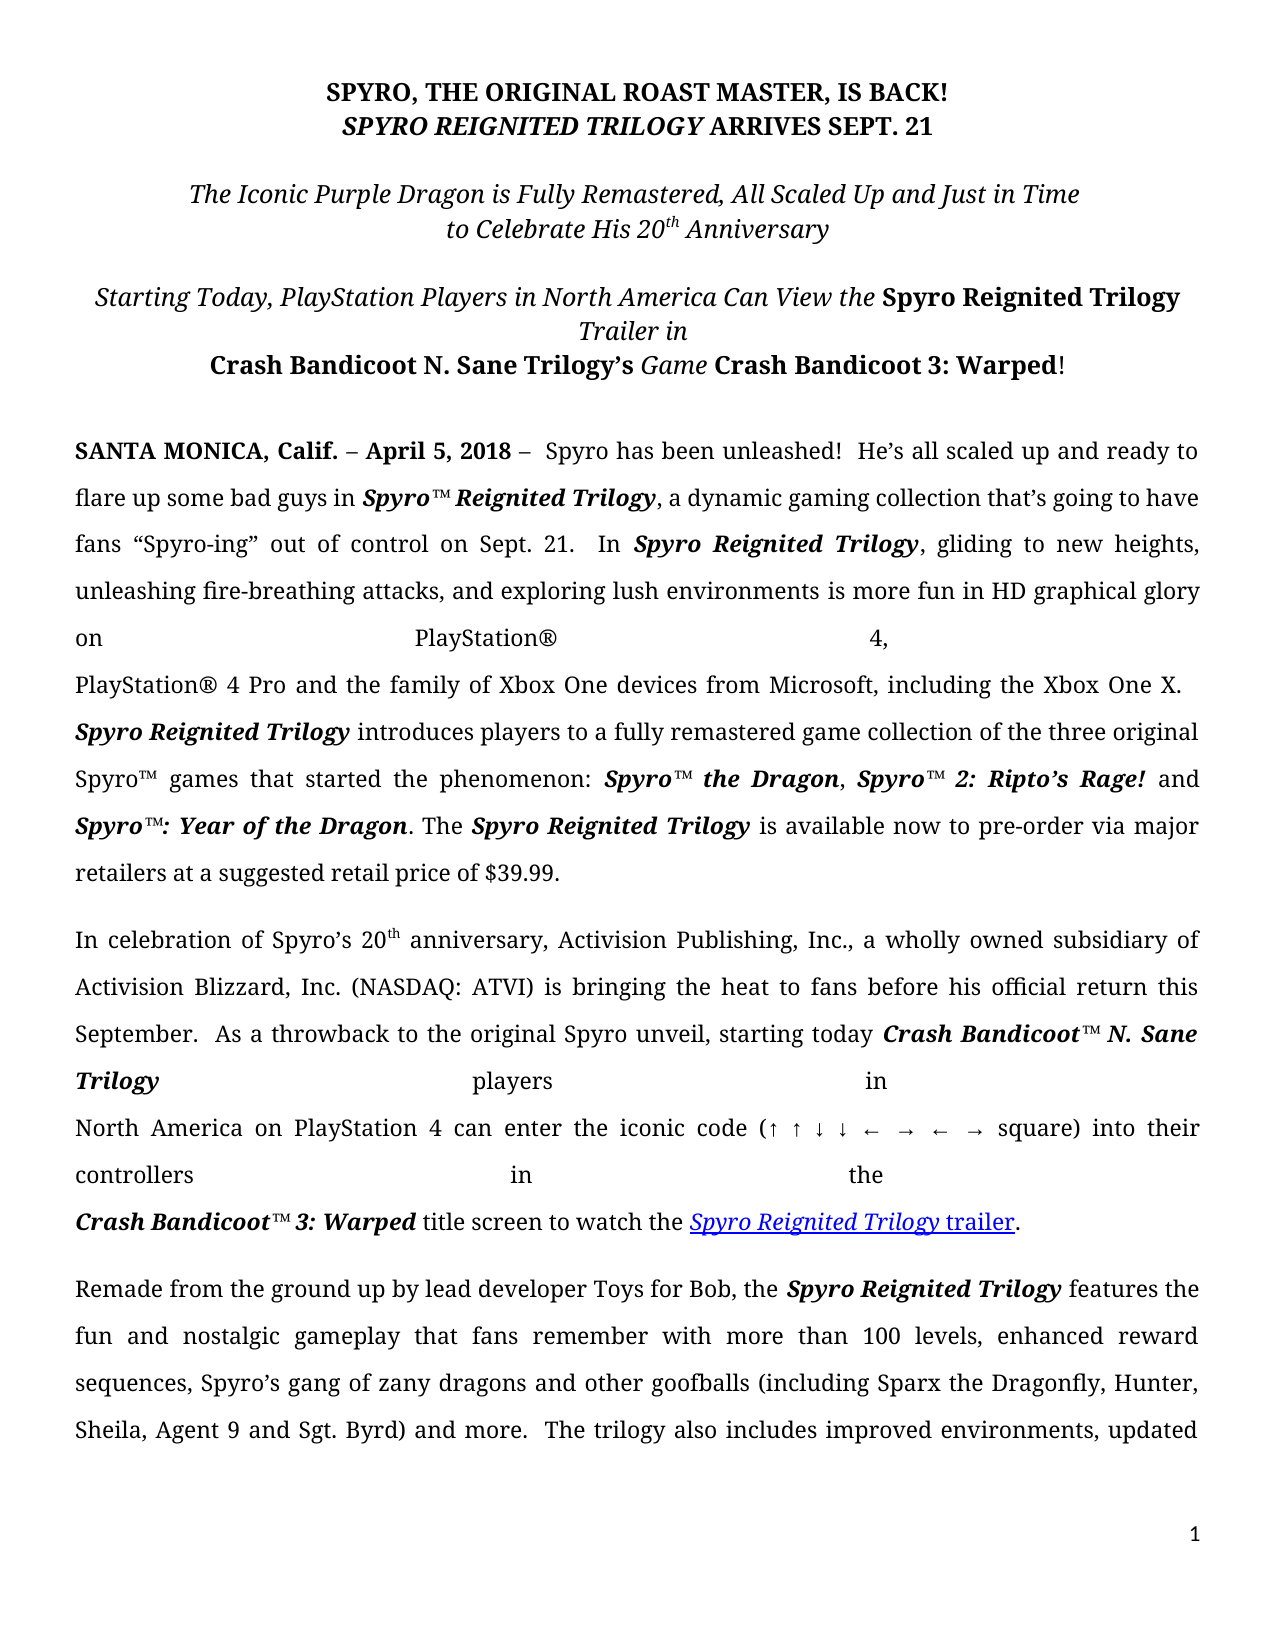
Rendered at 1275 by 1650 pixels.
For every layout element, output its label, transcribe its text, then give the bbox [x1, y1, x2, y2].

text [75, 1273, 1200, 1445]
text SANTA MONICA, Calif. – April 5, 2018 – Spyro has been unleashed! He’s all scaled up and ready to flare up some bad guys in Spyro™ Reignited Trilogy, a dynamic gaming collection that’s going to have fans “Spyro-ing” out of control on Sept. 21. In Spyro Reignited Trilogy, gliding to new heights, unleashing fire-breathing attacks, and exploring lush environments is more fun in HD graphical glory on PlayStation® 4, PlayStation® 4 Pro and the family of Xbox One devices from Microsoft, including the Xbox One X. Spyro Reignited Trilogy introduces players to a fully remastered game collection of the three original Spyro™ games that started the phenomenon: Spyro™ the Dragon, Spyro™ 2: Ripto’s Rage! and Spyro™: Year of the Dragon. The Spyro Reignited Trilogy is available now to pre-order via major retailers at a suggested retail price of $39.99. [75, 434, 1200, 888]
text In celebration of Spyro’s 20th anniversary, Activision Publishing, Inc., a wholly owned subsidiary of Activision Blizzard, Inc. (NASDAQ: ATVI) is bringing the heat to fans before his official return this September. As a throwback to the original Spyro unveil, starting today Crash Bandicoot™ N. Sane Trilogy players in North America on PlayStation 4 can enter the iconic code (↑ ↑ ↓ ↓ ← → ← → square) into their controllers in the Crash Bandicoot™ 3: Warped title screen to watch the Spyro Reignited Trilogy trailer. [75, 924, 1200, 1237]
text SPYRO, THE ORIGINAL ROAST MASTER, IS BACK! [75, 75, 1200, 109]
text Starting Today, PlayStation Players in North America Can View the Spyro Reignited Trilogy Trailer in Crash Bandicoot N. Sane Trilogy’s Game Crash Bandicoot 3: Warped! [75, 279, 1200, 382]
text The Iconic Purple Dragon is Fully Remastered, All Scaled Up and Just in Time to Celebrate His 20th Anniversary [75, 177, 1200, 245]
text SPYRO REIGNITED TRILOGY ARRIVES SEPT. 21 [75, 109, 1200, 143]
